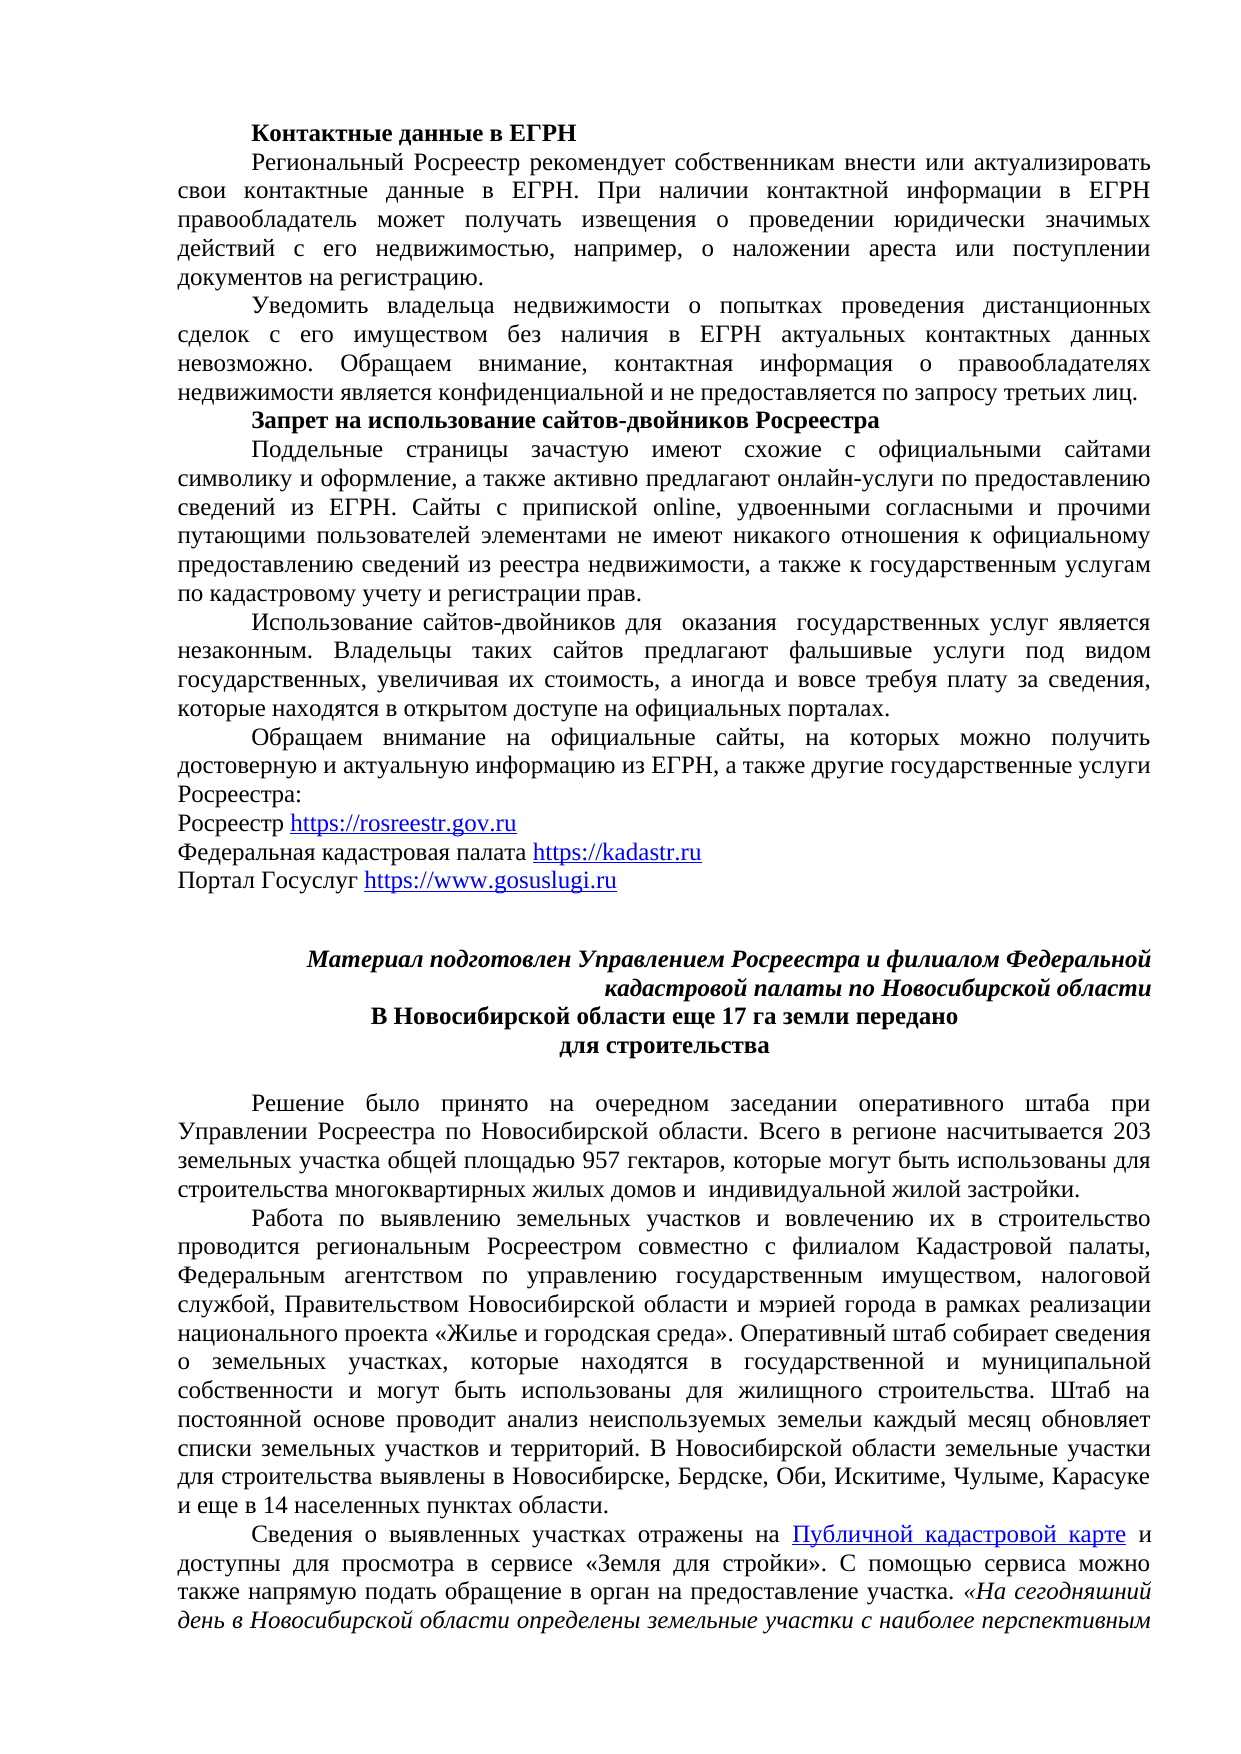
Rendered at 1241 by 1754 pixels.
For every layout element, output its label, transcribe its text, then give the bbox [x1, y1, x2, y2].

text Материал подготовлен Управлением Росреестра и филиалом Федеральной кадастровой палаты по Новосибирской области [177, 944, 1152, 1001]
text Уведомить владельца недвижимости о попытках проведения дистанционных сделок с его имуществом без наличия в ЕГРН актуальных контактных данных невозможно. Обращаем внимание, контактная информация о правообладателях недвижимости является конфиденциальной и не предоставляется по запросу третьих лиц. [177, 291, 1152, 406]
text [177, 1519, 1152, 1634]
text В Новосибирской области еще 17 га земли передано [177, 1001, 1152, 1030]
text Региональный Росреестр рекомендует собственникам внести или актуализировать свои контактные данные в ЕГРН. При наличии контактной информации в ЕГРН правообладатель может получать извещения о проведении юридически значимых действий с его недвижимостью, например, о наложении ареста или поступлении документов на регистрацию. [177, 147, 1152, 291]
text Решение было принято на очередном заседании оперативного штаба при Управлении Росреестра по Новосибирской области. Всего в регионе насчитывается 203 земельных участка общей площадью 957 гектаров, которые могут быть использованы для строительства многоквартирных жилых домов и индивидуальной жилой застройки. [177, 1088, 1152, 1203]
text Использование сайтов-двойников для оказания государственных услуг является незаконным. Владельцы таких сайтов предлагают фальшивые услуги под видом государственных, увеличивая их стоимость, а иногда и вовсе требуя плату за сведения, которые находятся в открытом доступе на официальных порталах. [177, 607, 1152, 722]
text для строительства [177, 1030, 1152, 1059]
text Портал Госуслуг https://www.gosuslugi.ru [177, 866, 1152, 894]
text Обращаем внимание на официальные сайты, на которых можно получить достоверную и актуальную информацию из ЕГРН, а также другие государственные услуги Росреестра: [177, 722, 1152, 808]
text Запрет на использование сайтов-двойников Росреестра [177, 406, 1152, 434]
text Контактные данные в ЕГРН [177, 118, 1152, 147]
text Росреестр https://rosreestr.gov.ru [177, 808, 1152, 837]
text Поддельные страницы зачастую имеют схожие с официальными сайтами символику и оформление, а также активно предлагают онлайн-услуги по предоставлению сведений из ЕГРН. Сайты с припиской online, удвоенными согласными и прочими путающими пользователей элементами не имеют никакого отношения к официальному предоставлению сведений из реестра недвижимости, а также к государственным услугам по кадастровому учету и регистрации прав. [177, 434, 1152, 607]
text Федеральная кадастровая палата https://kadastr.ru [177, 837, 1152, 866]
text Работа по выявлению земельных участков и вовлечению их в строительство проводится региональным Росреестром совместно с филиалом Кадастровой палаты, Федеральным агентством по управлению государственным имуществом, налоговой службой, Правительством Новосибирской области и мэрией города в рамках реализации национального проекта «Жилье и городская среда». Оперативный штаб собирает сведения о земельных участках, которые находятся в государственной и муниципальной собственности и могут быть использованы для жилищного строительства. Штаб на постоянной основе проводит анализ неиспользуемых земельи каждый месяц обновляет списки земельных участков и территорий. В Новосибирской области земельные участки для строительства выявлены в Новосибирске, Бердске, Оби, Искитиме, Чулыме, Карасуке и еще в 14 населенных пунктах области. [177, 1203, 1152, 1519]
